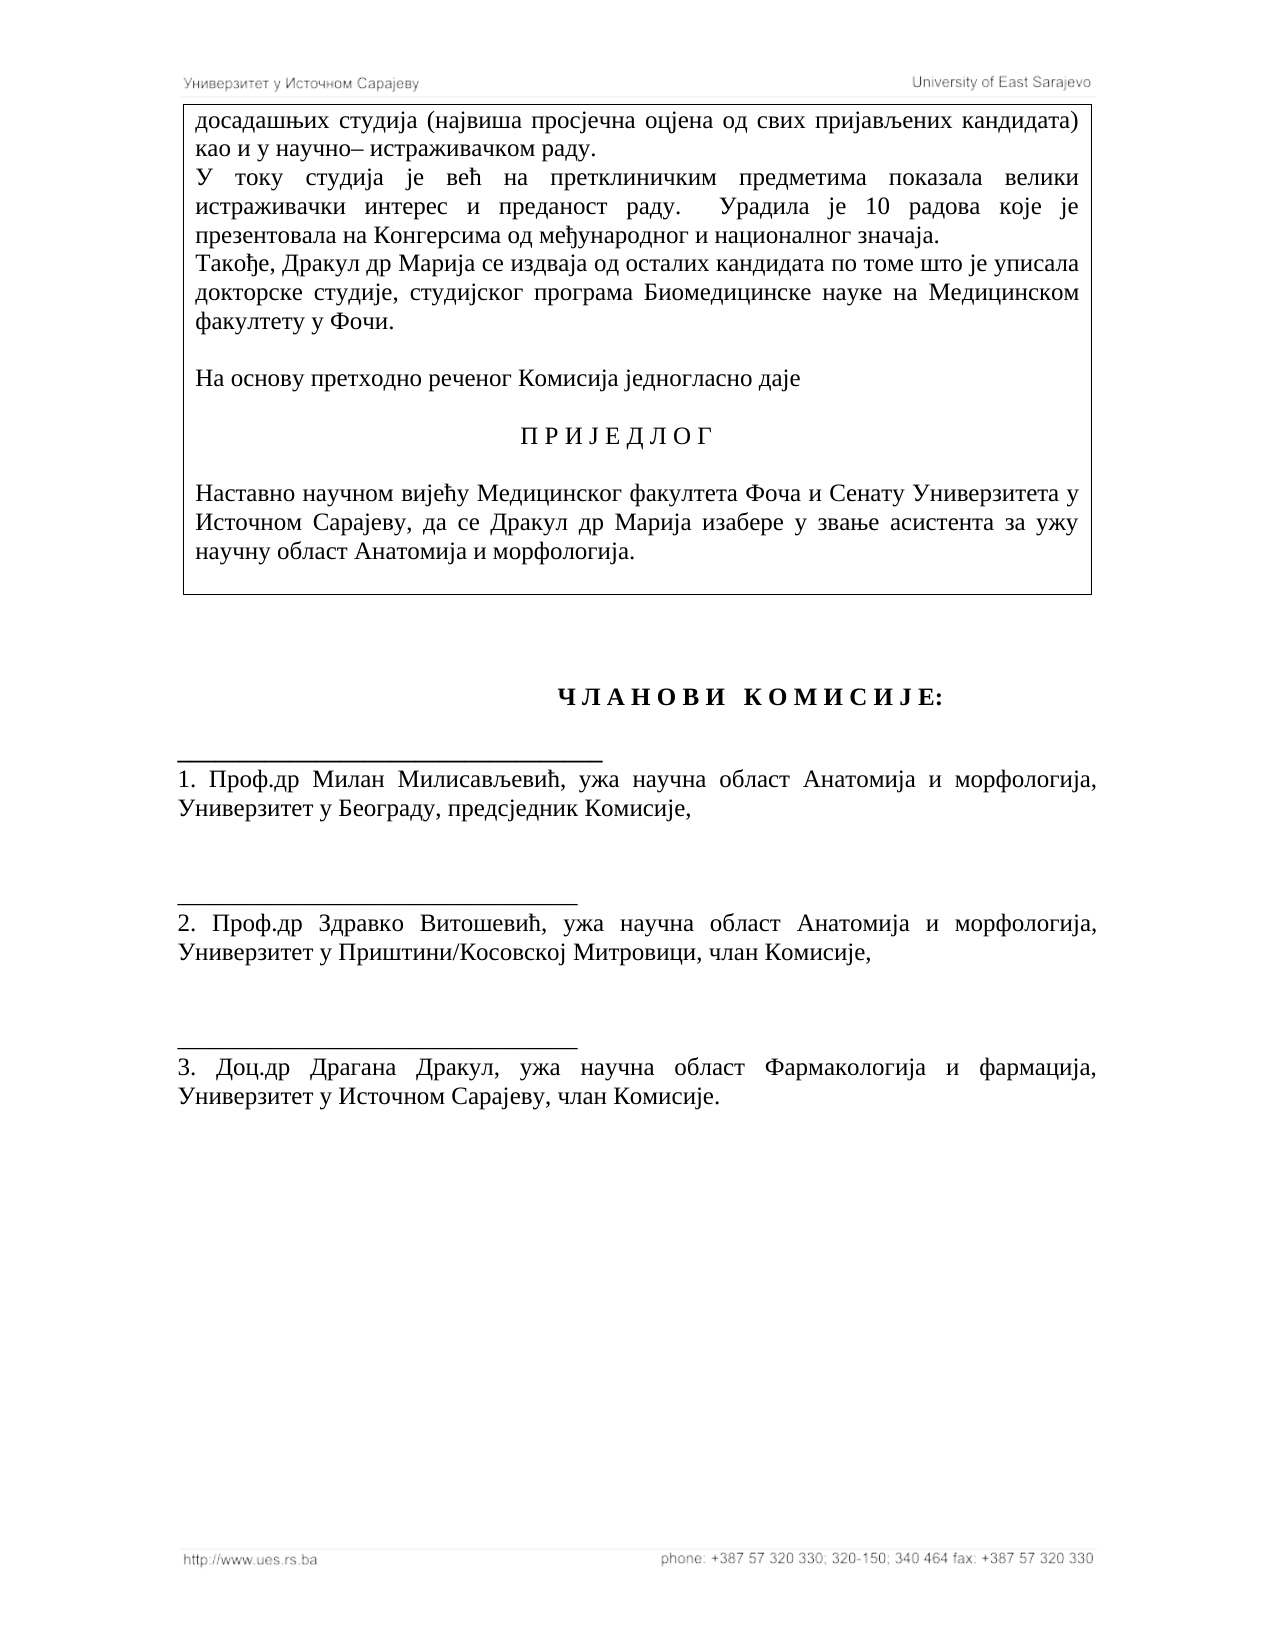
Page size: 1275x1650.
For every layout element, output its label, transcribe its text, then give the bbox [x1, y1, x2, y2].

text 3. Доц.др Драгана Дракул, ужа научна област Фармакологија и фармација, Универзитет у Источном Сарајеву, члан Комисије. [177, 1052, 1098, 1109]
text Ч Л А Н О В И К О М И С И Ј Е: [402, 682, 1098, 711]
text 1. Проф.др Милан Милисављевић, ужа научна област Анатомија и морфологија, Универзитет у Београду, предсједник Комисије, [177, 764, 1098, 822]
text ________________________________ [177, 1023, 1098, 1052]
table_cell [184, 105, 1091, 593]
text 2. Проф.др Здравко Витошевић, ужа научна област Анатомија и морфологија, Универзитет у Приштини/Косовској Митровици, члан Комисије, [177, 908, 1098, 966]
text ________________________________ [177, 879, 1098, 908]
text __________________________________ [177, 736, 1098, 764]
